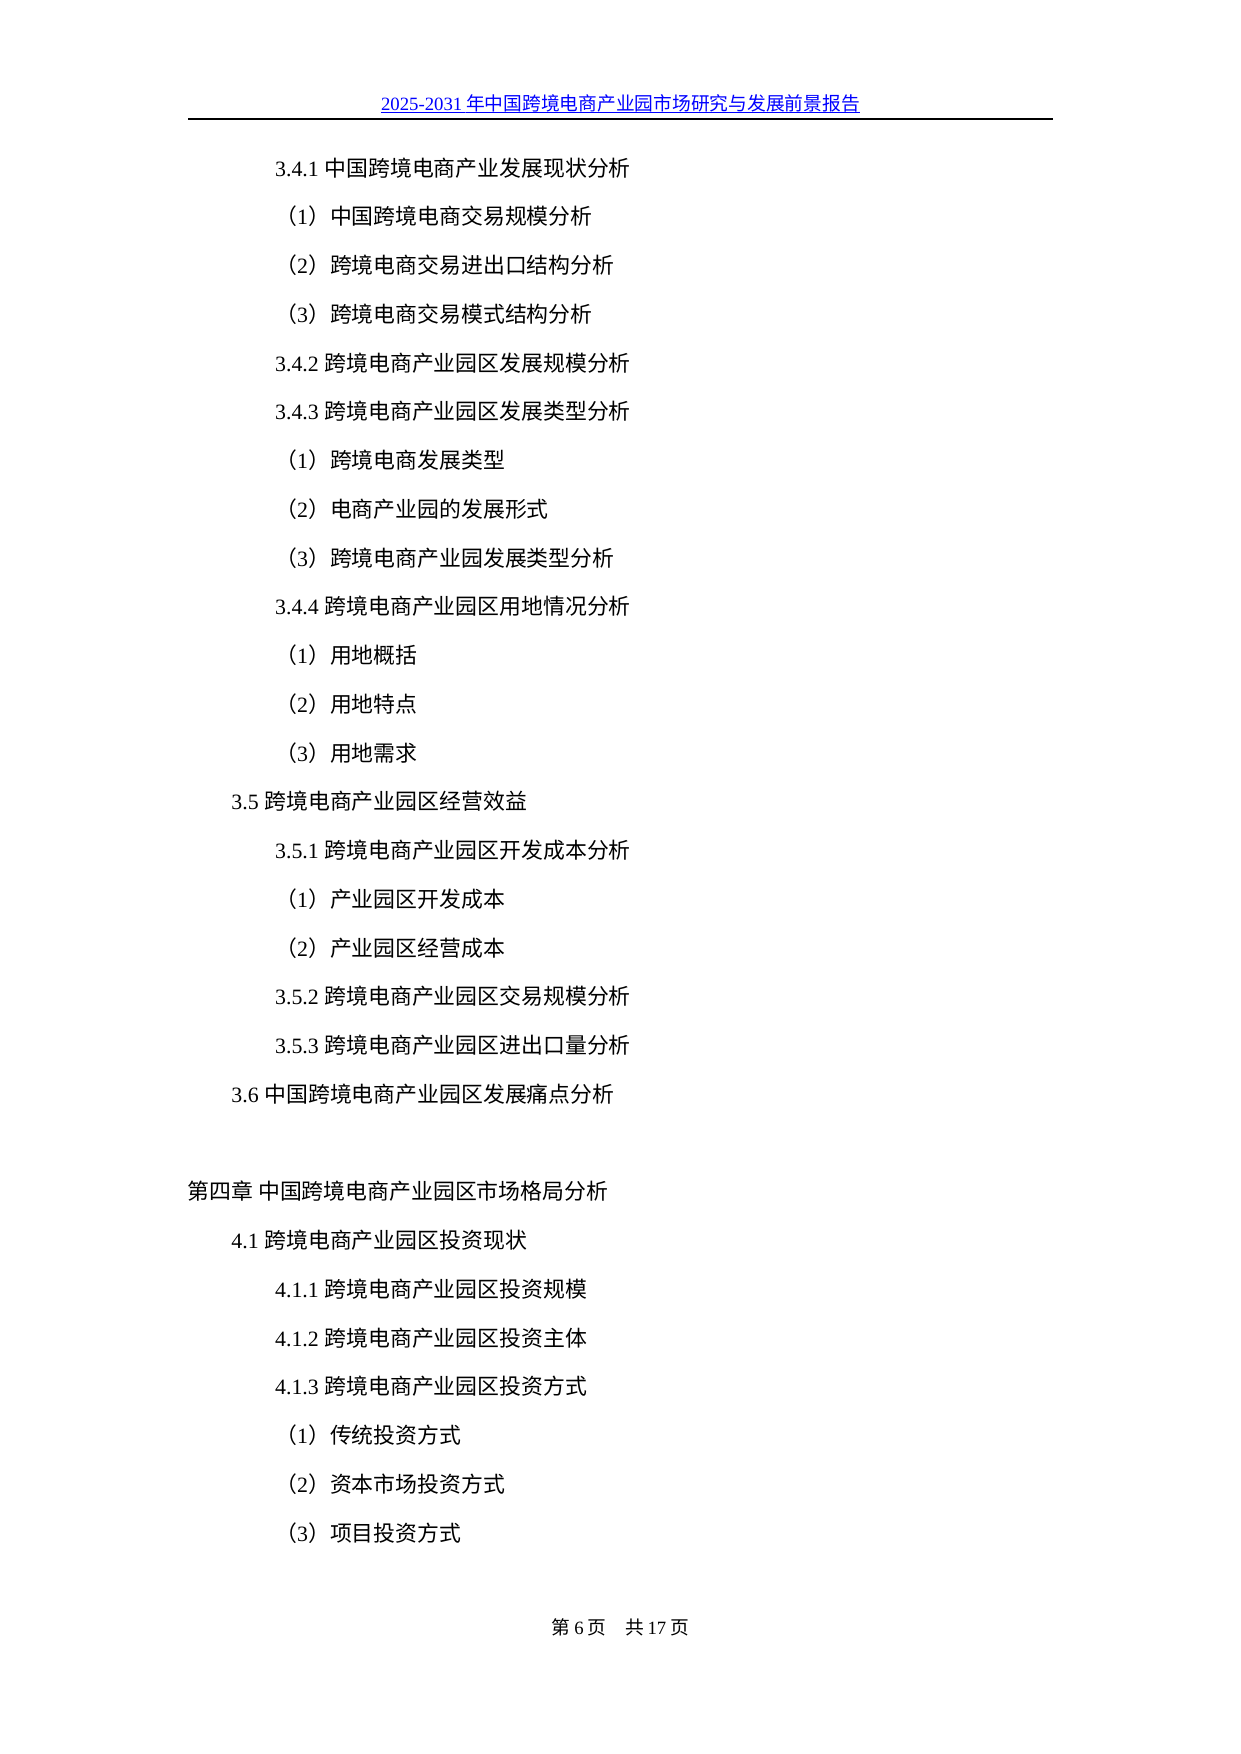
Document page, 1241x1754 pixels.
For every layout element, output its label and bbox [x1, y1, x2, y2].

text [187, 150, 1053, 1548]
